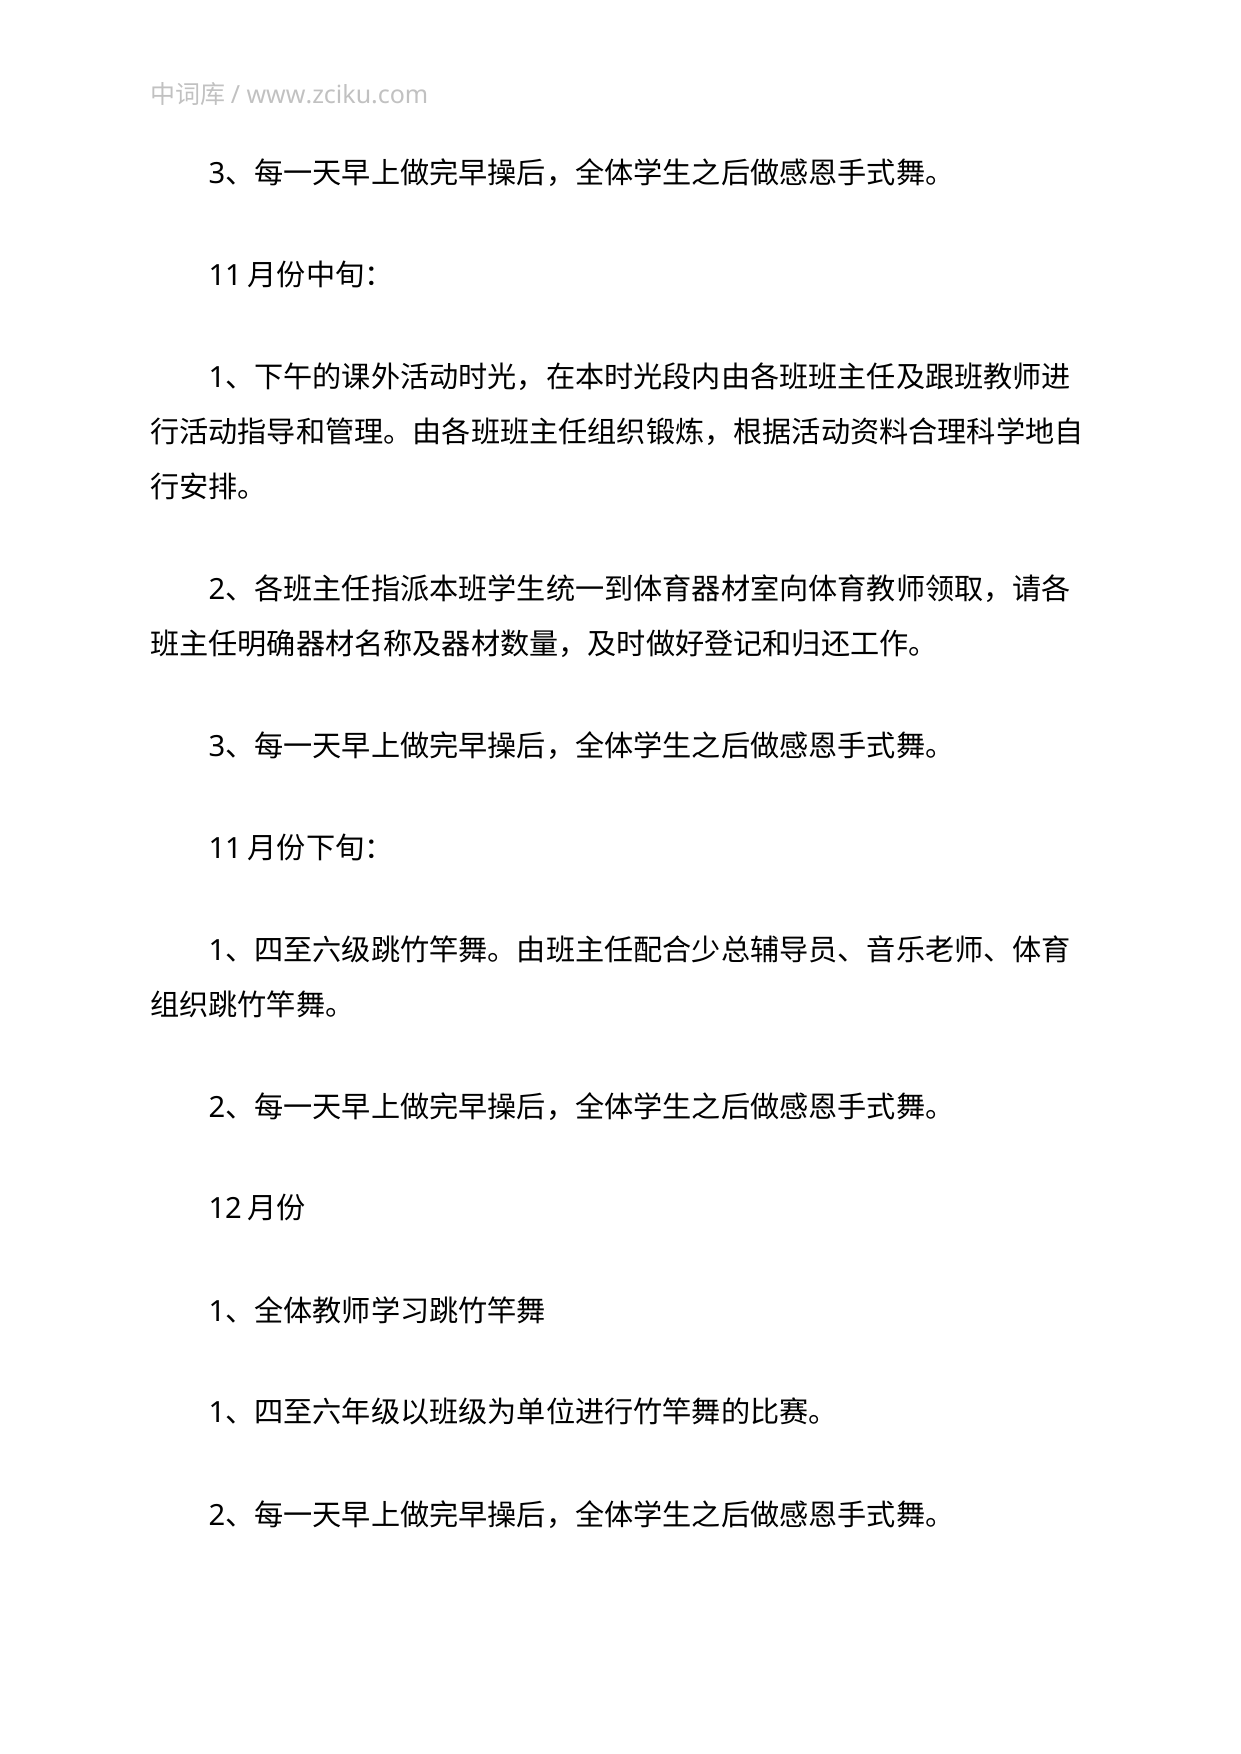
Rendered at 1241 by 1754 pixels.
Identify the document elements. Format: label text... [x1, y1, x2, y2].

text 12月份 [150, 1185, 1090, 1227]
text 1、下午的课外活动时光，在本时光段内由各班班主任及跟班教师进行活动指导和管理。由各班班主任组织锻炼，根据活动资料合理科学地自行安排。 [150, 354, 1090, 506]
text 2、各班主任指派本班学生统一到体育器材室向体育教师领取，请各班主任明确器材名称及器材数量，及时做好登记和归还工作。 [150, 566, 1090, 663]
text 2、每一天早上做完早操后，全体学生之后做感恩手式舞。 [150, 1083, 1090, 1126]
text 1、四至六年级以班级为单位进行竹竿舞的比赛。 [150, 1389, 1090, 1431]
text 1、四至六级跳竹竿舞。由班主任配合少总辅导员、音乐老师、体育组织跳竹竿舞。 [150, 926, 1090, 1024]
text 11月份中旬： [150, 252, 1090, 294]
text 3、每一天早上做完早操后，全体学生之后做感恩手式舞。 [150, 722, 1090, 765]
text 1、全体教师学习跳竹竿舞 [150, 1287, 1090, 1329]
text 2、每一天早上做完早操后，全体学生之后做感恩手式舞。 [150, 1491, 1090, 1533]
text 11月份下旬： [150, 824, 1090, 867]
text 3、每一天早上做完早操后，全体学生之后做感恩手式舞。 [150, 150, 1090, 192]
